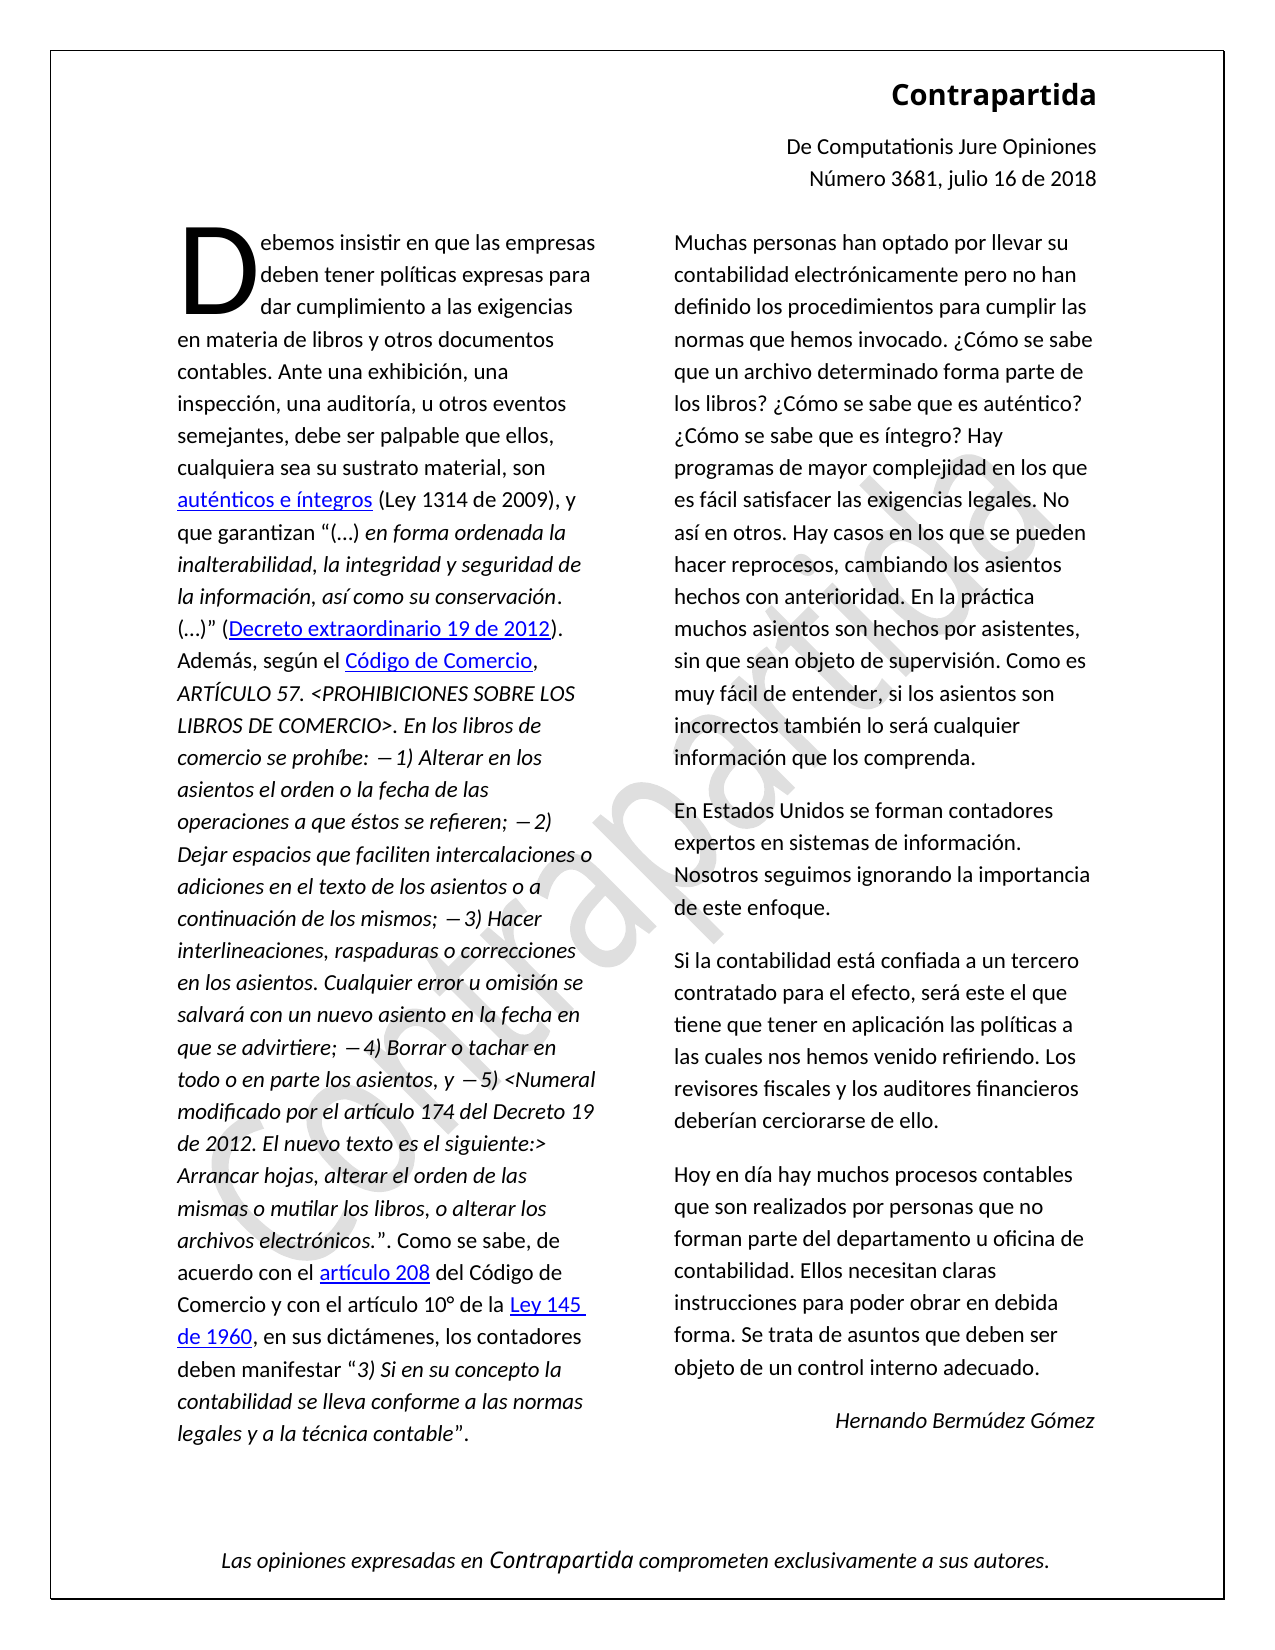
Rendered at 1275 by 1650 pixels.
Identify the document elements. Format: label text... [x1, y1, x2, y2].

text En Estados Unidos se forman contadores expertos en sistemas de información. Nosotros seguimos ignorando la importancia de este enfoque. [674, 796, 1097, 921]
text Hoy en día hay muchos procesos contables que son realizados por personas que no forman parte del departamento u oficina de contabilidad. Ellos necesitan claras instrucciones para poder obrar en debida forma. Se trata de asuntos que deben ser objeto de un control interno adecuado. [674, 1160, 1097, 1381]
text Hernando Bermúdez Gómez [674, 1406, 1097, 1434]
text Si la contabilidad está confiada a un tercero contratado para el efecto, será este el que tiene que tener en aplicación las políticas a las cuales nos hemos venido refiriendo. Los revisores fiscales y los auditores financieros deberían cerciorarse de ello. [674, 946, 1097, 1135]
text ebemos insistir en que las empresas deben tener políticas expresas para dar cumplimiento a las exigencias en materia de libros y otros documentos contables. Ante una exhibición, una inspección, una auditoría, u otros eventos semejantes, debe ser palpable que ellos, cualquiera sea su sustrato material, son auténticos e íntegros (Ley 1314 de 2009), y que garantizan “(…) en forma ordenada la inalterabilidad, la integridad y seguridad de la información, así como su conservación. (…)” (Decreto extraordinario 19 de 2012). Además, según el Código de Comercio, ARTÍCULO 57. <PROHIBICIONES SOBRE LOS LIBROS DE COMERCIO>. En los libros de comercio se prohíbe: ―1) Alterar en los asientos el orden o la fecha de las operaciones a que éstos se refieren; ―2) Dejar espacios que faciliten intercalaciones o adiciones en el texto de los asientos o a continuación de los mismos; ―3) Hacer interlineaciones, raspaduras o correcciones en los asientos. Cualquier error u omisión se salvará con un nuevo asiento en la fecha en que se advirtiere; ―4) Borrar o tachar en todo o en parte los asientos, y ―5) <Numeral modificado por el artículo 174 del Decreto 19 de 2012. El nuevo texto es el siguiente:> Arrancar hojas, alterar el orden de las mismas o mutilar los libros, o alterar los archivos electrónicos.”. Como se sabe, de acuerdo con el artículo 208 del Código de Comercio y con el artículo 10° de la Ley 145 de 1960, en sus dictámenes, los contadores deben manifestar “3) Si en su concepto la contabilidad se lleva conforme a las normas legales y a la técnica contable”. [177, 228, 600, 1447]
text Muchas personas han optado por llevar su contabilidad electrónicamente pero no han definido los procedimientos para cumplir las normas que hemos invocado. ¿Cómo se sabe que un archivo determinado forma parte de los libros? ¿Cómo se sabe que es auténtico? ¿Cómo se sabe que es íntegro? Hay programas de mayor complejidad en los que es fácil satisfacer las exigencias legales. No así en otros. Hay casos en los que se pueden hacer reprocesos, cambiando los asientos hechos con anterioridad. En la práctica muchos asientos son hechos por asistentes, sin que sean objeto de supervisión. Como es muy fácil de entender, si los asientos son incorrectos también lo será cualquier información que los comprenda. [674, 228, 1097, 771]
